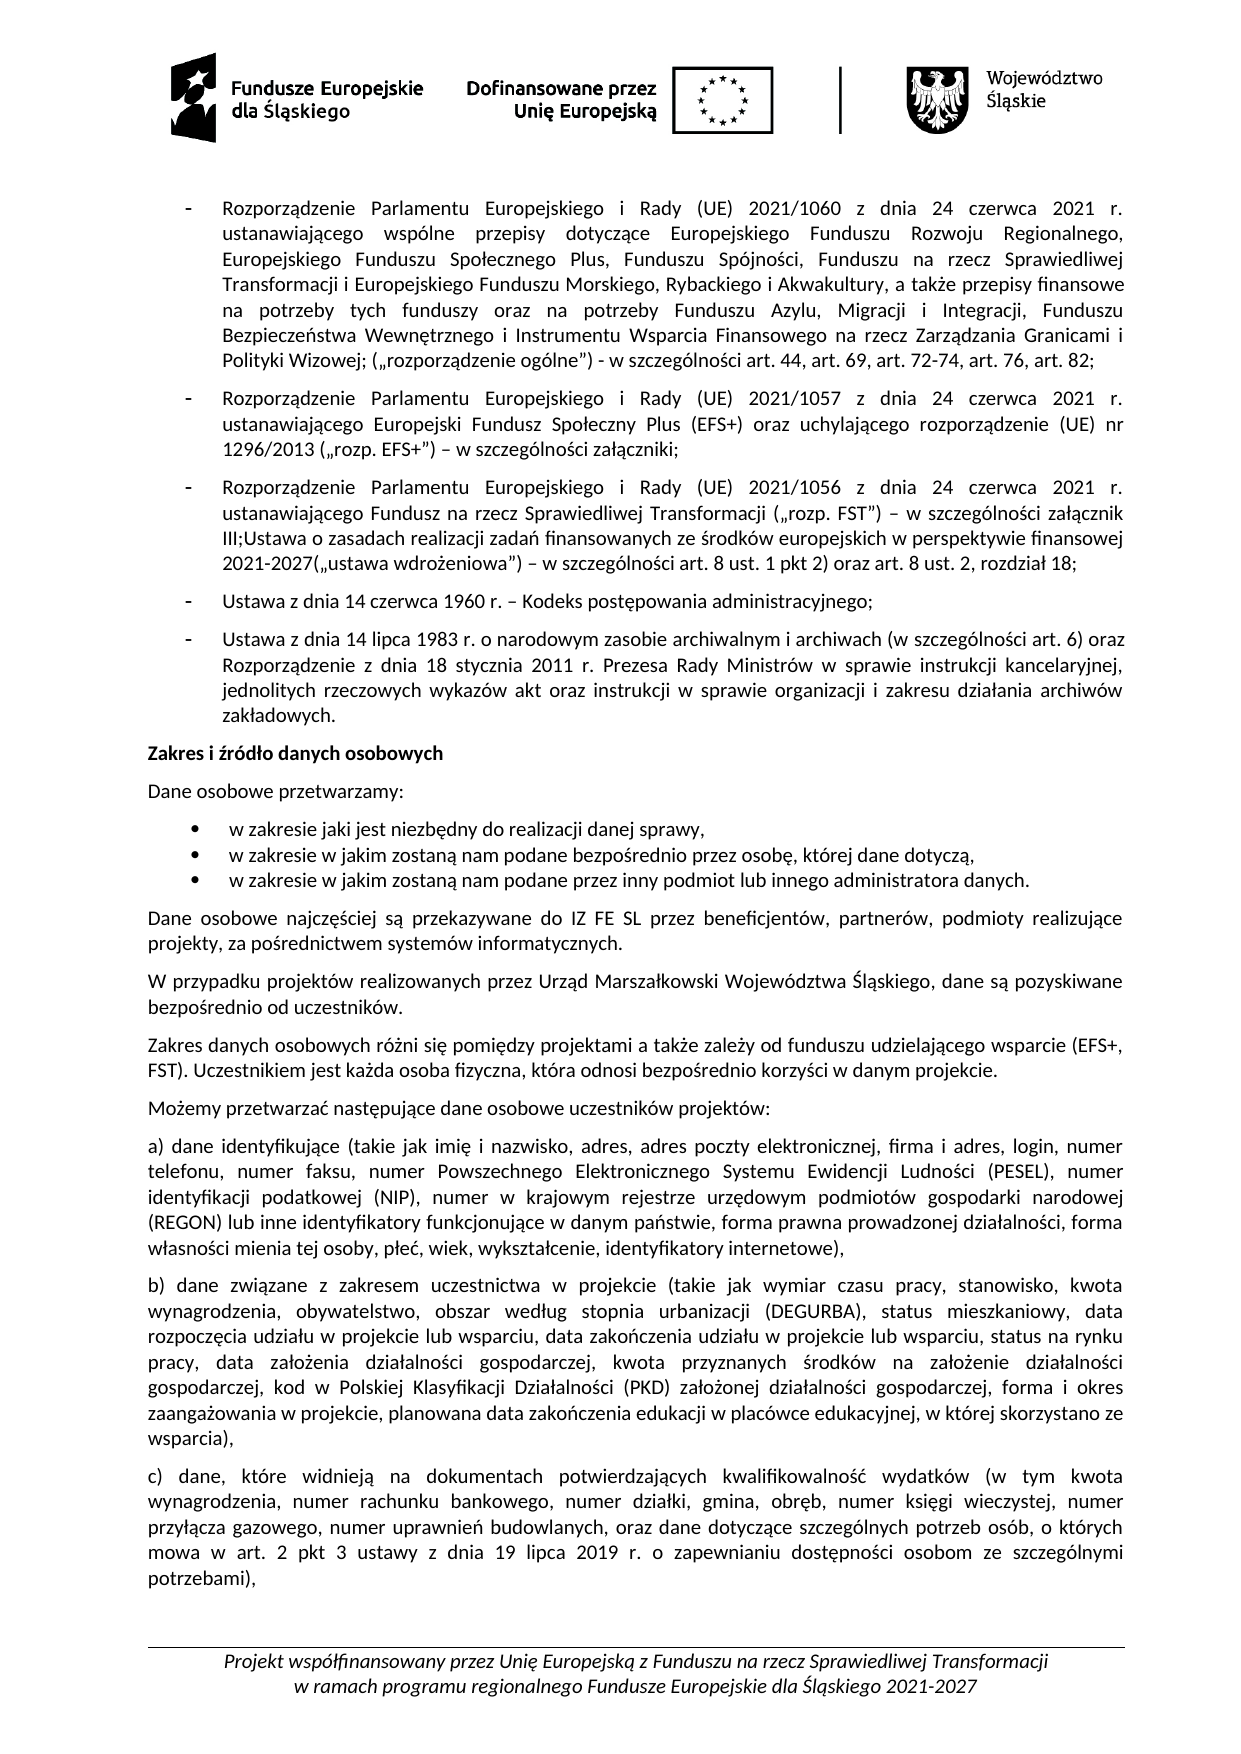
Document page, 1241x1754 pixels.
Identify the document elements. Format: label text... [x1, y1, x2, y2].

picture [147, 29, 1125, 166]
list Ustawa z dnia 14 lipca 1983 r. o narodowym zasobie archiwalnym i archiwach (w szczególności art. 6) oraz Rozporządzenie z dnia 18 stycznia 2011 r. Prezesa Rady Ministrów w sprawie instrukcji kancelaryjnej, jednolitych rzeczowych wykazów akt oraz instrukcji w sprawie organizacji i zakresu działania archiwów zakładowych. [185, 626, 1125, 728]
text b) dane związane z zakresem uczestnictwa w projekcie (takie jak wymiar czasu pracy, stanowisko, kwota wynagrodzenia, obywatelstwo, obszar według stopnia urbanizacji (DEGURBA), status mieszkaniowy, data rozpoczęcia udziału w projekcie lub wsparciu, data zakończenia udziału w projekcie lub wsparciu, status na rynku pracy, data założenia działalności gospodarczej, kwota przyznanych środków na założenie działalności gospodarczej, kod w Polskiej Klasyfikacji Działalności (PKD) założonej działalności gospodarczej, forma i okres zaangażowania w projekcie, planowana data zakończenia edukacji w placówce edukacyjnej, w której skorzystano ze wsparcia), [148, 1273, 1125, 1451]
list Rozporządzenie Parlamentu Europejskiego i Rady (UE) 2021/1056 z dnia 24 czerwca 2021 r. ustanawiającego Fundusz na rzecz Sprawiedliwej Transformacji („rozp. FST”) – w szczególności załącznik III;Ustawa o zasadach realizacji zadań finansowanych ze środków europejskich w perspektywie finansowej 2021-2027(„ustawa wdrożeniowa”) – w szczególności art. 8 ust. 1 pkt 2) oraz art. 8 ust. 2, rozdział 18; [185, 474, 1125, 576]
text W przypadku projektów realizowanych przez Urząd Marszałkowski Województwa Śląskiego, dane są pozyskiwane bezpośrednio od uczestników. [148, 968, 1125, 1019]
list Rozporządzenie Parlamentu Europejskiego i Rady (UE) 2021/1057 z dnia 24 czerwca 2021 r. ustanawiającego Europejski Fundusz Społeczny Plus (EFS+) oraz uchylającego rozporządzenie (UE) nr 1296/2013 („rozp. EFS+”) – w szczególności załączniki; [185, 386, 1125, 462]
text c) dane, które widnieją na dokumentach potwierdzających kwalifikowalność wydatków (w tym kwota wynagrodzenia, numer rachunku bankowego, numer działki, gmina, obręb, numer księgi wieczystej, numer przyłącza gazowego, numer uprawnień budowlanych, oraz dane dotyczące szczególnych potrzeb osób, o których mowa w art. 2 pkt 3 ustawy z dnia 19 lipca 2019 r. o zapewnianiu dostępności osobom ze szczególnymi potrzebami), [148, 1463, 1125, 1590]
list w zakresie w jakim zostaną nam podane przez inny podmiot lub innego administratora danych. [191, 867, 1125, 893]
list Rozporządzenie Parlamentu Europejskiego i Rady (UE) 2021/1060 z dnia 24 czerwca 2021 r. ustanawiającego wspólne przepisy dotyczące Europejskiego Funduszu Rozwoju Regionalnego, Europejskiego Funduszu Społecznego Plus, Funduszu Spójności, Funduszu na rzecz Sprawiedliwej Transformacji i Europejskiego Funduszu Morskiego, Rybackiego i Akwakultury, a także przepisy finansowe na potrzeby tych funduszy oraz na potrzeby Funduszu Azylu, Migracji i Integracji, Funduszu Bezpieczeństwa Wewnętrznego i Instrumentu Wsparcia Finansowego na rzecz Zarządzania Granicami i Polityki Wizowej; („rozporządzenie ogólne”) - w szczególności art. 44, art. 69, art. 72-74, art. 76, art. 82; [185, 195, 1125, 373]
text Możemy przetwarzać następujące dane osobowe uczestników projektów: [148, 1095, 1125, 1121]
text a) dane identyfikujące (takie jak imię i nazwisko, adres, adres poczty elektronicznej, firma i adres, login, numer telefonu, numer faksu, numer Powszechnego Elektronicznego Systemu Ewidencji Ludności (PESEL), numer identyfikacji podatkowej (NIP), numer w krajowym rejestrze urzędowym podmiotów gospodarki narodowej (REGON) lub inne identyfikatory funkcjonujące w danym państwie, forma prawna prowadzonej działalności, forma własności mienia tej osoby, płeć, wiek, wykształcenie, identyfikatory internetowe), [148, 1133, 1125, 1260]
list w zakresie jaki jest niezbędny do realizacji danej sprawy, [191, 816, 1125, 842]
text Dane osobowe przetwarzamy: [148, 778, 1125, 804]
list w zakresie w jakim zostaną nam podane bezpośrednio przez osobę, której dane dotyczą, [191, 842, 1125, 867]
text Dane osobowe najczęściej są przekazywane do IZ FE SL przez beneficjentów, partnerów, podmioty realizujące projekty, za pośrednictwem systemów informatycznych. [148, 905, 1125, 956]
list Ustawa z dnia 14 czerwca 1960 r. – Kodeks postępowania administracyjnego; [185, 588, 1125, 614]
text Zakres danych osobowych różni się pomiędzy projektami a także zależy od funduszu udzielającego wsparcie (EFS+, FST). Uczestnikiem jest każda osoba fizyczna, która odnosi bezpośrednio korzyści w danym projekcie. [148, 1032, 1125, 1083]
text Zakres i źródło danych osobowych [148, 741, 1125, 766]
